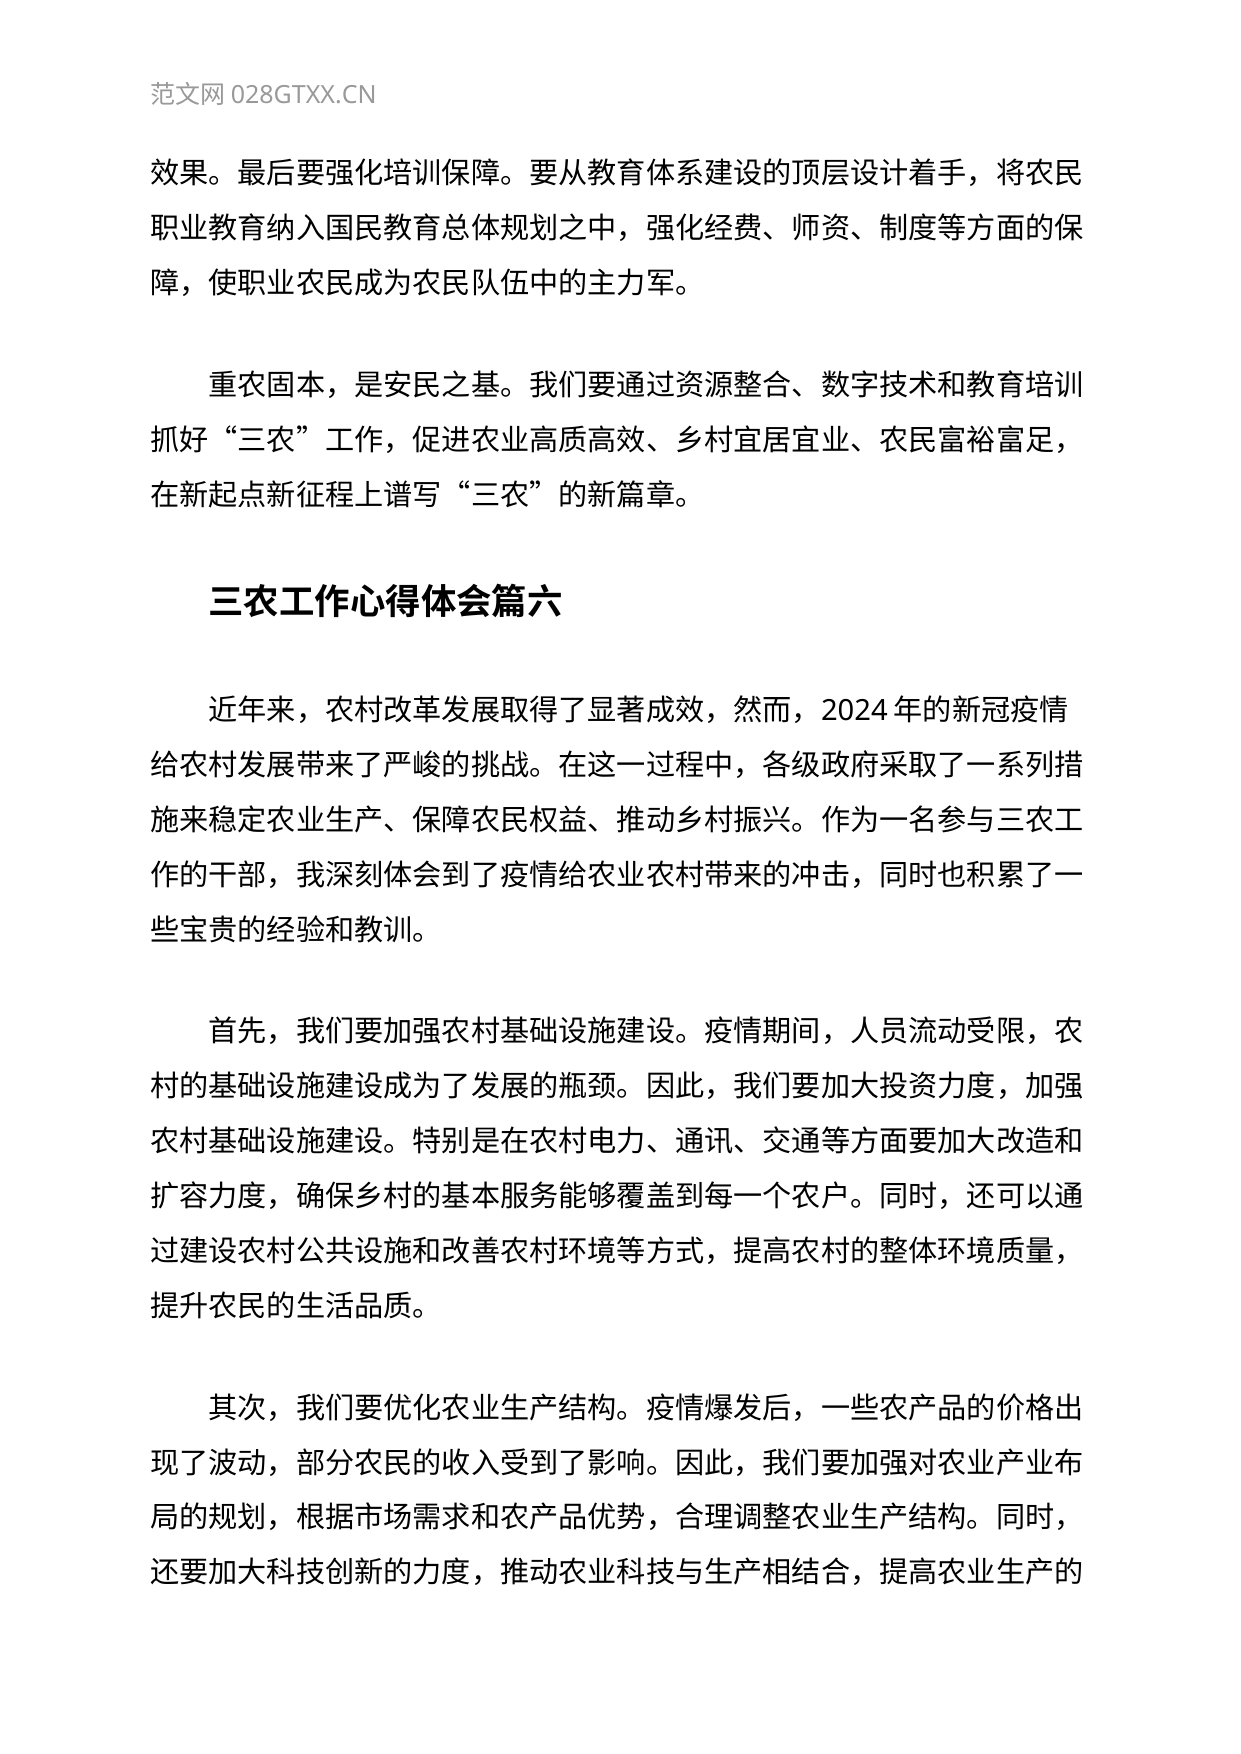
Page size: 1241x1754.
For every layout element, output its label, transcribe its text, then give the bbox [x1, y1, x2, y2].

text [150, 150, 1090, 302]
text 三农工作心得体会篇六 [150, 573, 1090, 624]
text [150, 1384, 1090, 1591]
text 近年来，农村改革发展取得了显著成效，然而，2024年的新冠疫情给农村发展带来了严峻的挑战。在这一过程中，各级政府采取了一系列措施来稳定农业生产、保障农民权益、推动乡村振兴。作为一名参与三农工作的干部，我深刻体会到了疫情给农业农村带来的冲击，同时也积累了一些宝贵的经验和教训。 [150, 687, 1090, 948]
text 重农固本，是安民之基。我们要通过资源整合、数字技术和教育培训抓好“三农”工作，促进农业高质高效、乡村宜居宜业、农民富裕富足，在新起点新征程上谱写“三农”的新篇章。 [150, 362, 1090, 514]
text 首先，我们要加强农村基础设施建设。疫情期间，人员流动受限，农村的基础设施建设成为了发展的瓶颈。因此，我们要加大投资力度，加强农村基础设施建设。特别是在农村电力、通讯、交通等方面要加大改造和扩容力度，确保乡村的基本服务能够覆盖到每一个农户。同时，还可以通过建设农村公共设施和改善农村环境等方式，提高农村的整体环境质量，提升农民的生活品质。 [150, 1008, 1090, 1325]
